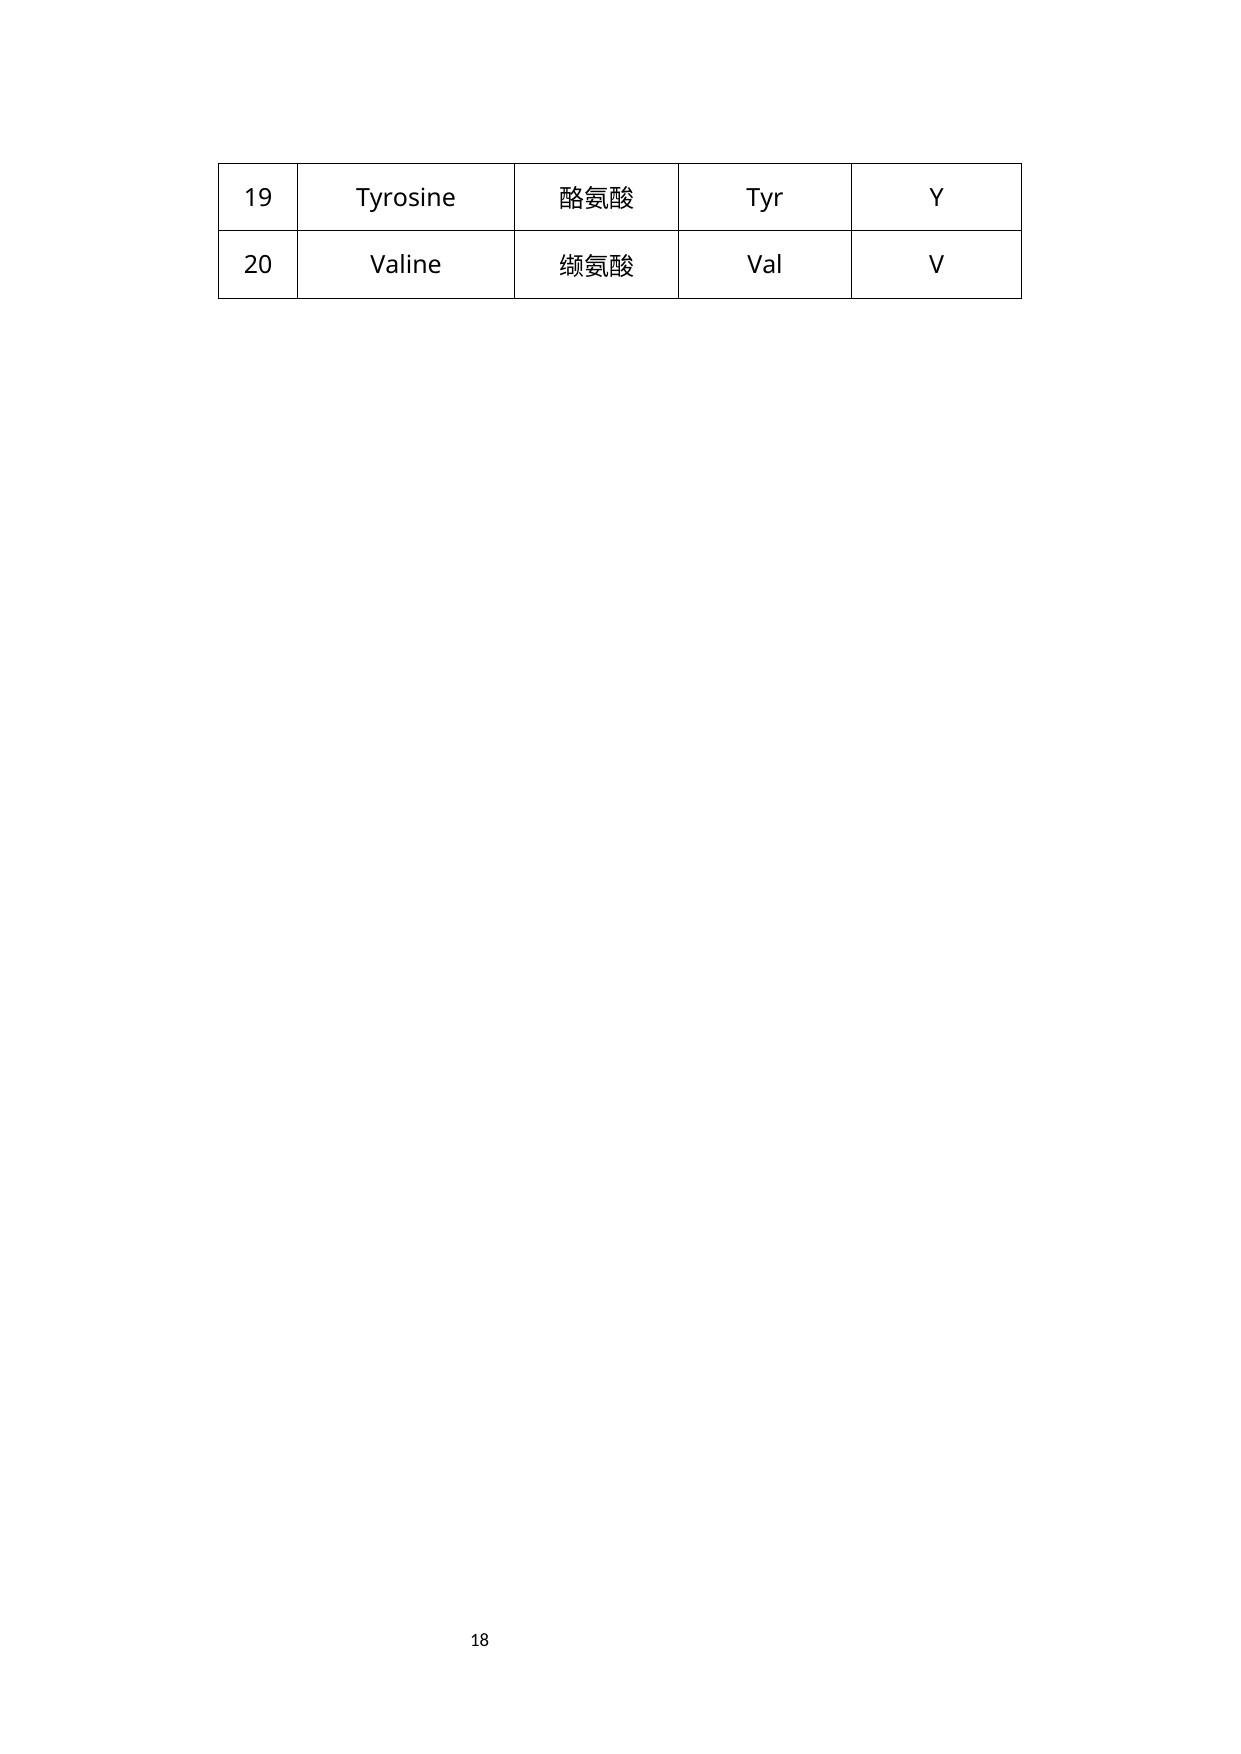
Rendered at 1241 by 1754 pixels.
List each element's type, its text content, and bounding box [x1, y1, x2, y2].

table_cell 缬氨酸 [515, 231, 678, 297]
table_cell Y [852, 164, 1021, 230]
table_cell Val [679, 231, 851, 297]
table_cell 酪氨酸 [515, 164, 678, 230]
table_cell Tyr [679, 164, 851, 230]
table_cell 19 [219, 164, 297, 230]
table_cell V [852, 231, 1021, 297]
table_cell Valine [298, 231, 514, 297]
table_cell 20 [219, 231, 297, 297]
table_cell Tyrosine [298, 164, 514, 230]
